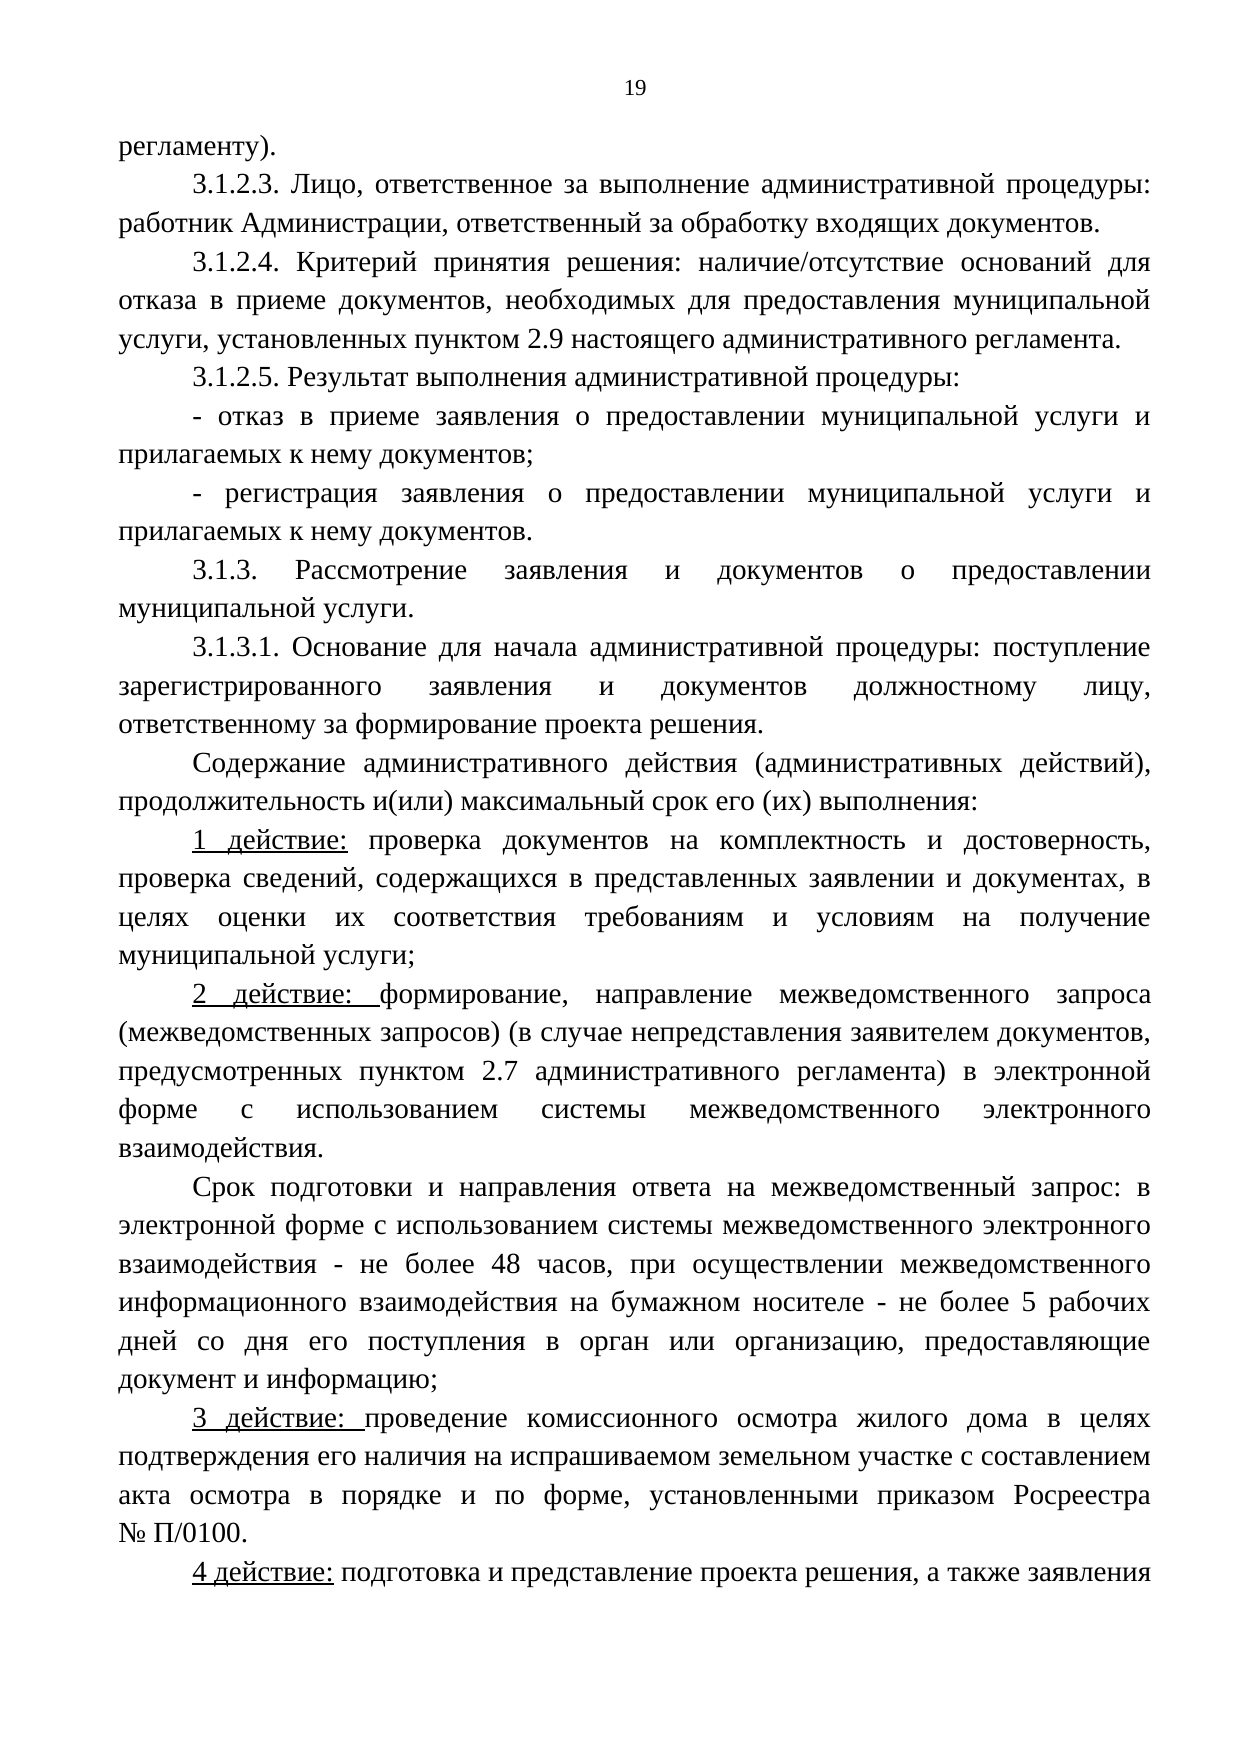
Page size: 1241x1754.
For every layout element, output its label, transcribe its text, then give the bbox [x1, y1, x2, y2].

text Срок подготовки и направления ответа на межведомственный запрос: в электронной форме с использованием системы межведомственного электронного взаимодействия - не более 48 часов, при осуществлении межведомственного информационного взаимодействия на бумажном носителе - не более 5 рабочих дней со дня его поступления в орган или организацию, предоставляющие документ и информацию; [118, 1169, 1152, 1395]
text - отказ в приеме заявления о предоставлении муниципальной услуги и прилагаемых к нему документов; [118, 398, 1152, 470]
text 3.1.2.4. Критерий принятия решения: наличие/отсутствие оснований для отказа в приеме документов, необходимых для предоставления муниципальной услуги, установленных пунктом 2.9 настоящего административного регламента. [118, 244, 1152, 354]
text - регистрация заявления о предоставлении муниципальной услуги и прилагаемых к нему документов. [118, 475, 1152, 547]
text Содержание административного действия (административных действий), продолжительность и(или) максимальный срок его (их) выполнения: [118, 745, 1152, 817]
text 3.1.2.5. Результат выполнения административной процедуры: [118, 359, 1152, 393]
text 2 действие: формирование, направление межведомственного запроса (межведомственных запросов) (в случае непредставления заявителем документов, предусмотренных пунктом 2.7 административного регламента) в электронной форме с использованием системы межведомственного электронного взаимодействия. [118, 976, 1152, 1164]
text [118, 128, 1152, 162]
text 3.1.3. Рассмотрение заявления и документов о предоставлении муниципальной услуги. [118, 552, 1152, 624]
text 3 действие: проведение комиссионного осмотра жилого дома в целях подтверждения его наличия на испрашиваемом земельном участке с составлением акта осмотра в порядке и по форме, установленными приказом Росреестра № П/0100. [118, 1400, 1152, 1549]
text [118, 1554, 1152, 1588]
text 3.1.2.3. Лицо, ответственное за выполнение административной процедуры: работник Администрации, ответственный за обработку входящих документов. [118, 167, 1152, 239]
text 1 действие: проверка документов на комплектность и достоверность, проверка сведений, содержащихся в представленных заявлении и документах, в целях оценки их соответствия требованиям и условиям на получение муниципальной услуги; [118, 822, 1152, 971]
text 3.1.3.1. Основание для начала административной процедуры: поступление зарегистрированного заявления и документов должностному лицу, ответственному за формирование проекта решения. [118, 629, 1152, 740]
